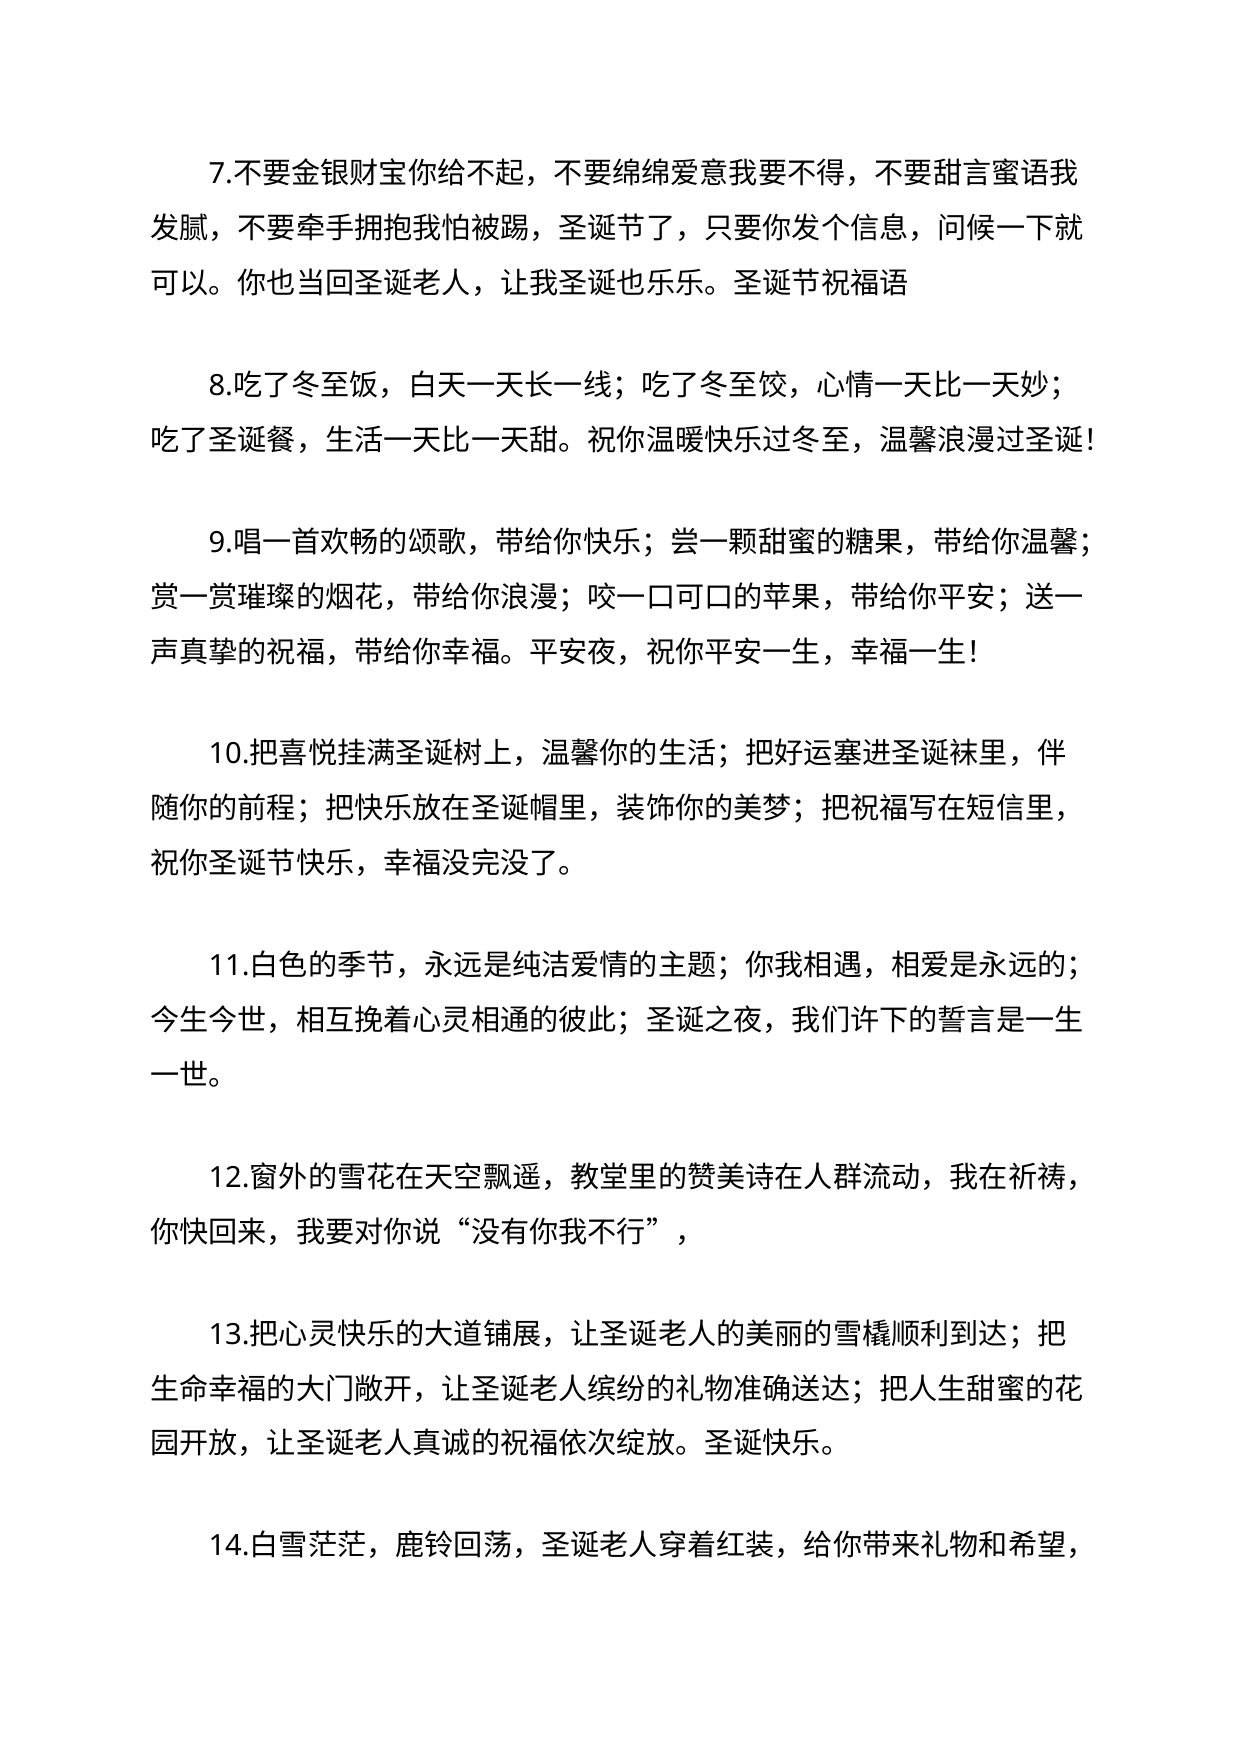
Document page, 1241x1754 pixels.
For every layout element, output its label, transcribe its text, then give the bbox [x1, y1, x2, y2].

text 8.吃了冬至饭，白天一天长一线；吃了冬至饺，心情一天比一天妙；吃了圣诞餐，生活一天比一天甜。祝你温暖快乐过冬至，温馨浪漫过圣诞！ [150, 362, 1090, 459]
text 11.白色的季节，永远是纯洁爱情的主题；你我相遇，相爱是永远的；今生今世，相互挽着心灵相通的彼此；圣诞之夜，我们许下的誓言是一生一世。 [150, 942, 1090, 1094]
text 9.唱一首欢畅的颂歌，带给你快乐；尝一颗甜蜜的糖果，带给你温馨；赏一赏璀璨的烟花，带给你浪漫；咬一口可口的苹果，带给你平安；送一声真挚的祝福，带给你幸福。平安夜，祝你平安一生，幸福一生！ [150, 518, 1090, 671]
text 7.不要金银财宝你给不起，不要绵绵爱意我要不得，不要甜言蜜语我发腻，不要牵手拥抱我怕被踢，圣诞节了，只要你发个信息，问候一下就可以。你也当回圣诞老人，让我圣诞也乐乐。圣诞节祝福语 [150, 150, 1090, 302]
text 12.窗外的雪花在天空飘遥，教堂里的赞美诗在人群流动，我在祈祷，你快回来，我要对你说“没有你我不行”， [150, 1153, 1090, 1251]
text 13.把心灵快乐的大道铺展，让圣诞老人的美丽的雪橇顺利到达；把生命幸福的大门敞开，让圣诞老人缤纷的礼物准确送达；把人生甜蜜的花园开放，让圣诞老人真诚的祝福依次绽放。圣诞快乐。 [150, 1310, 1090, 1462]
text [150, 1522, 1090, 1564]
text 10.把喜悦挂满圣诞树上，温馨你的生活；把好运塞进圣诞袜里，伴随你的前程；把快乐放在圣诞帽里，装饰你的美梦；把祝福写在短信里，祝你圣诞节快乐，幸福没完没了。 [150, 730, 1090, 882]
